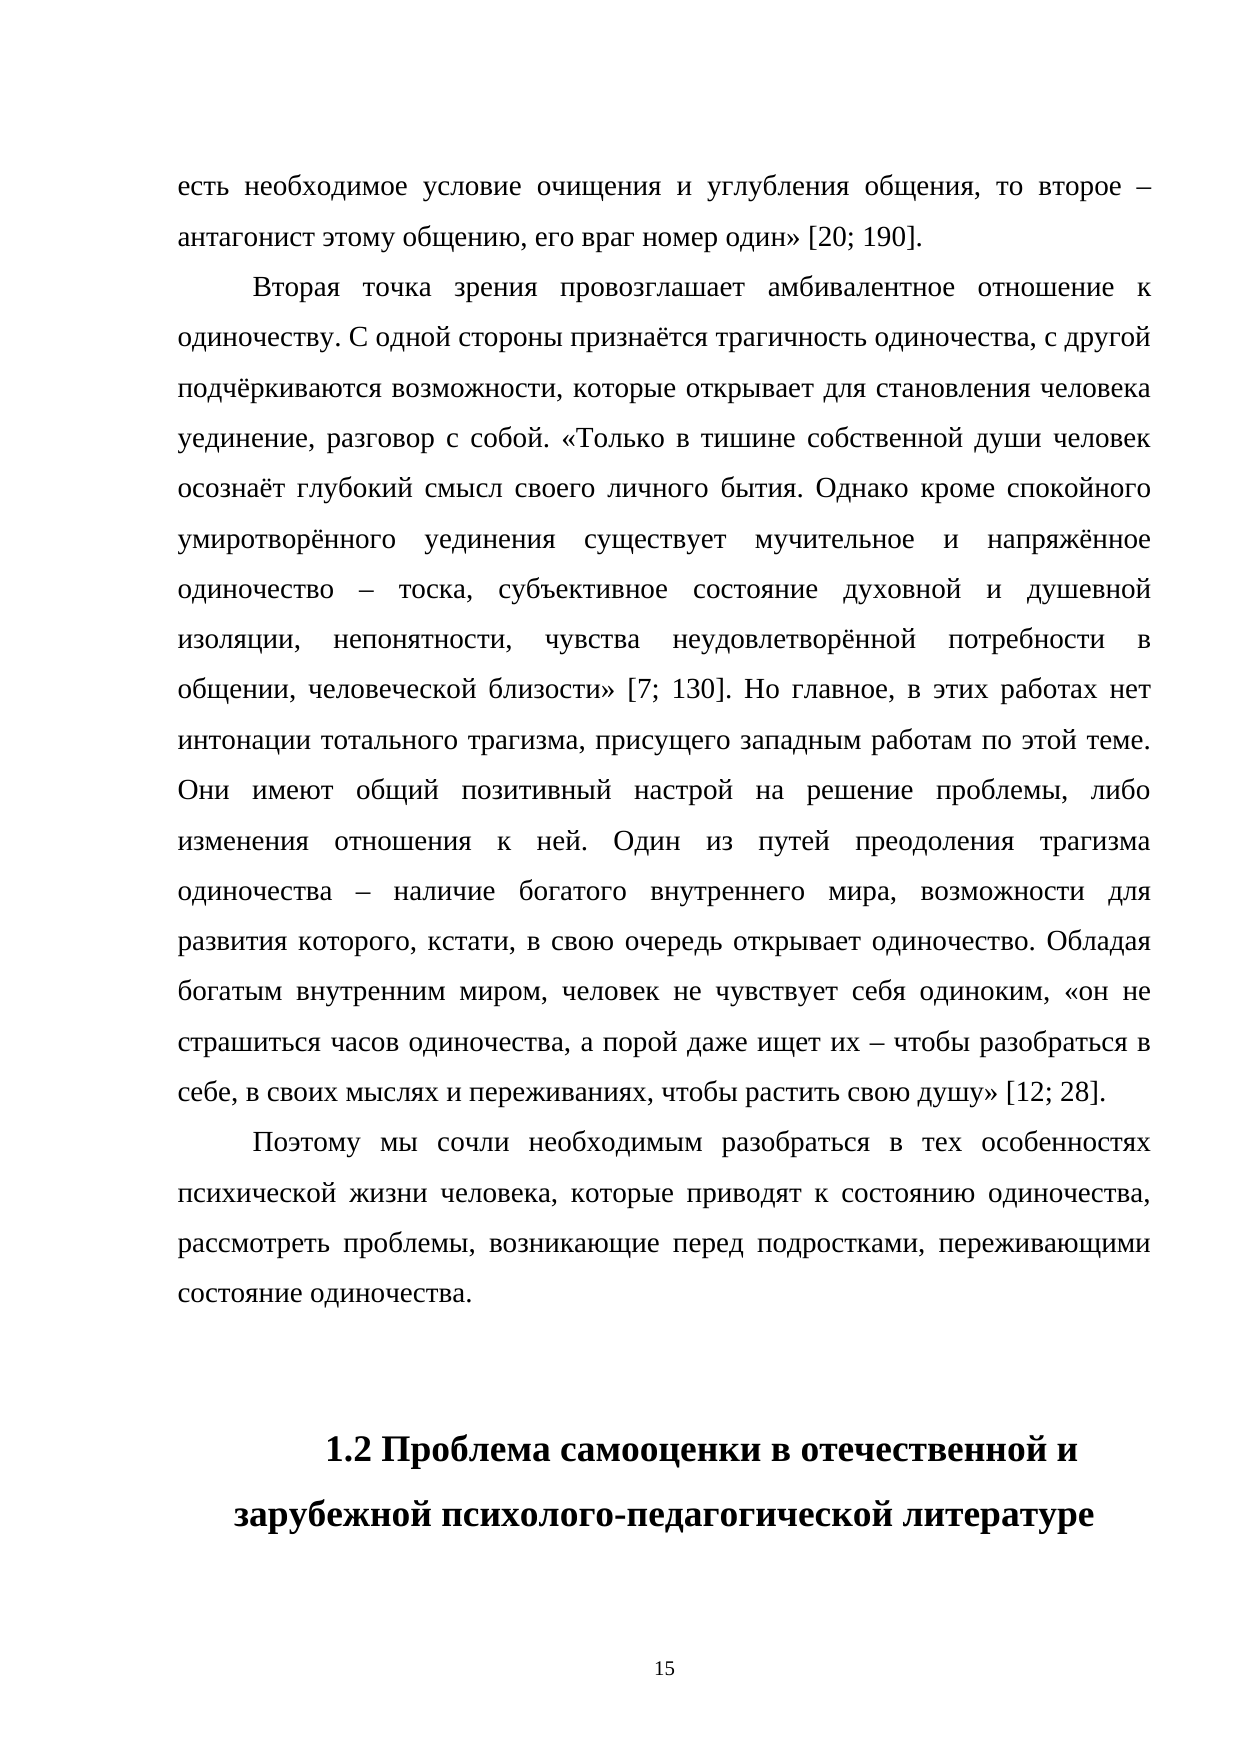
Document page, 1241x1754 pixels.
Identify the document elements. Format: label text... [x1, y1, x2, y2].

text Поэтому мы сочли необходимым разобраться в тех особенностях психической жизни человека, которые приводят к состоянию одиночества, рассмотреть проблемы, возникающие перед подростками, переживающими состояние одиночества. [177, 1124, 1152, 1309]
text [177, 168, 1152, 252]
text 1.2 Проблема самооценки в отечественной и зарубежной психолого-педагогической литературе [177, 1426, 1152, 1534]
text Вторая точка зрения провозглашает амбивалентное отношение к одиночеству. С одной стороны признаётся трагичность одиночества, с другой подчёркиваются возможности, которые открывает для становления человека уединение, разговор с собой. «Только в тишине собственной души человек осознаёт глубокий смысл своего личного бытия. Однако кроме спокойного умиротворённого уединения существует мучительное и напряжённое одиночество – тоска, субъективное состояние духовной и душевной изоляции, непонятности, чувства неудовлетворённой потребности в общении, человеческой близости» [7; 130]. Но главное, в этих работах нет интонации тотального трагизма, присущего западным работам по этой теме. Они имеют общий позитивный настрой на решение проблемы, либо изменения отношения к ней. Один из путей преодоления трагизма одиночества – наличие богатого внутреннего мира, возможности для развития которого, кстати, в свою очередь открывает одиночество. Обладая богатым внутренним миром, человек не чувствует себя одиноким, «он не страшиться часов одиночества, а порой даже ищет их – чтобы разобраться в себе, в своих мыслях и переживаниях, чтобы растить свою душу» [12; 28]. [177, 269, 1152, 1108]
